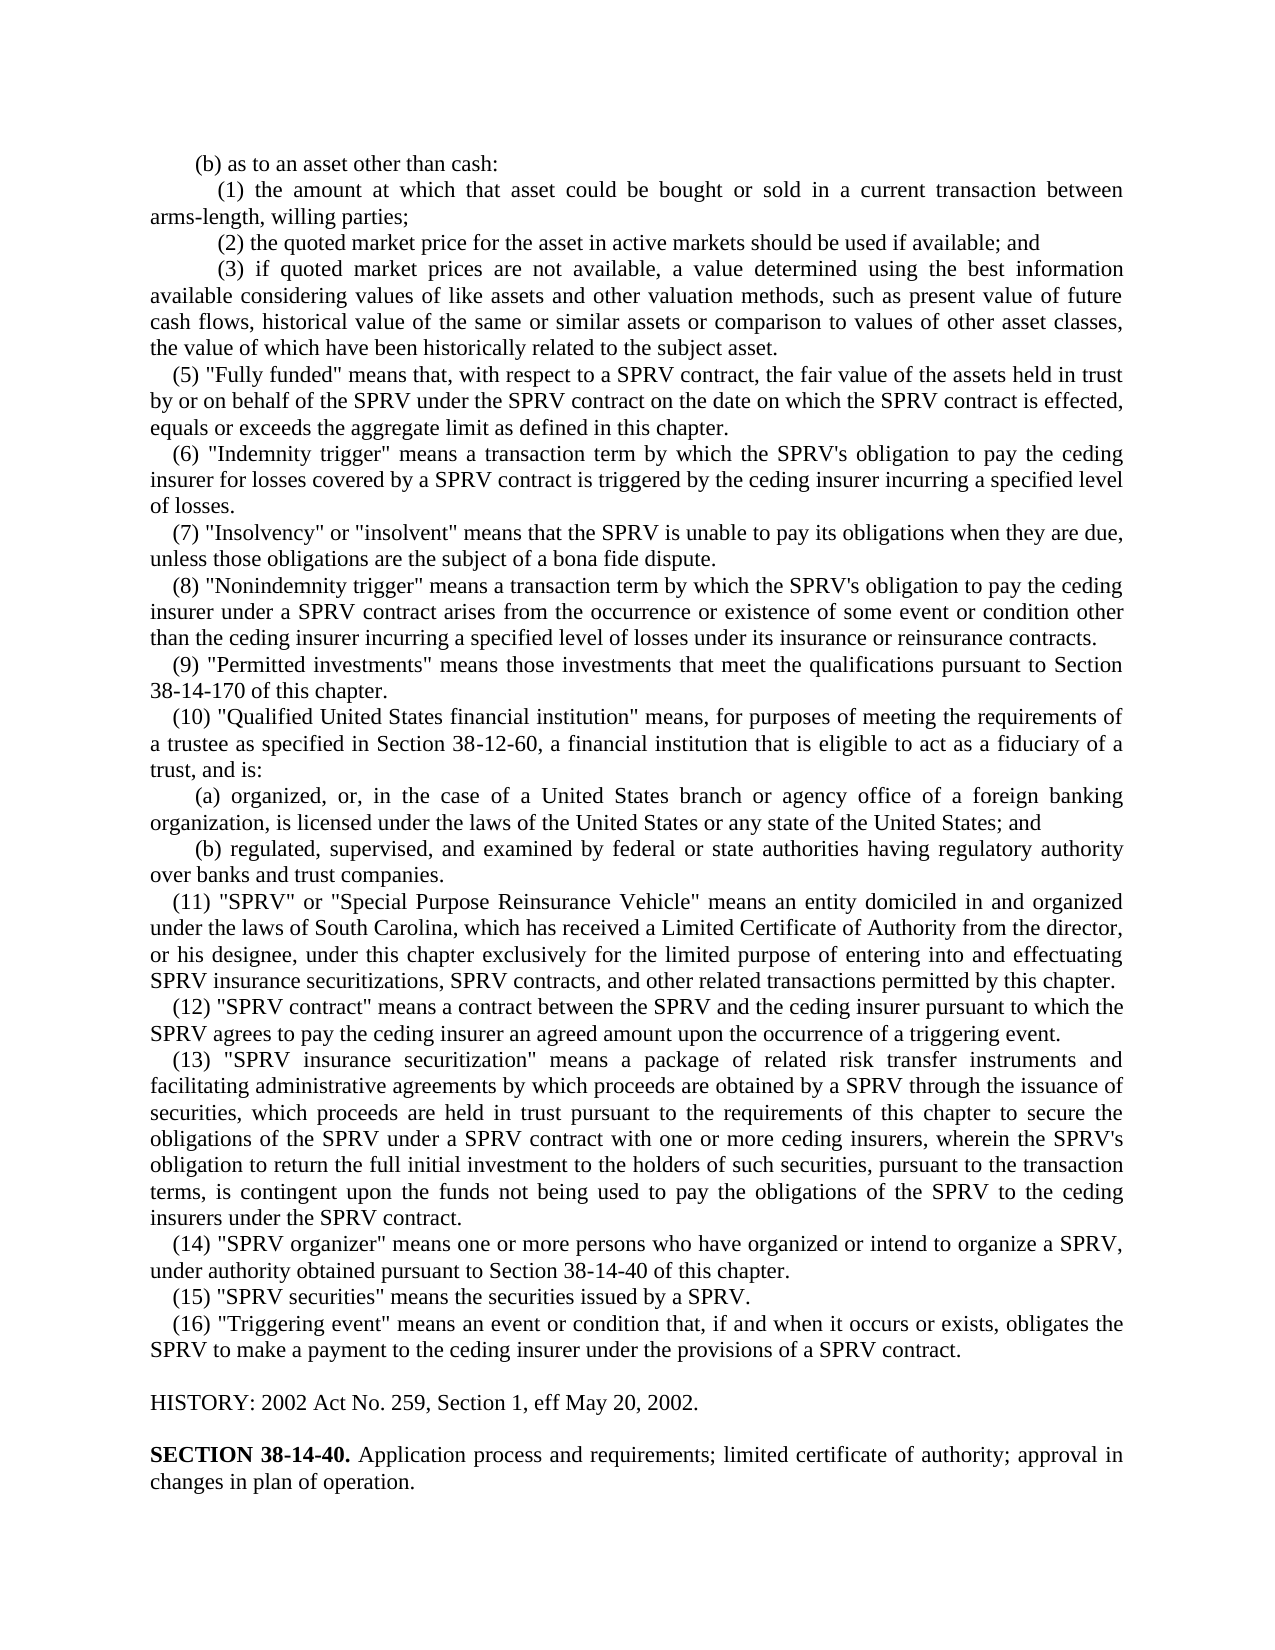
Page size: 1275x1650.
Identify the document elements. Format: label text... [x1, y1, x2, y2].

text (b) as to an asset other than cash: [150, 150, 1125, 176]
text (10) "Qualified United States financial institution" means, for purposes of meeting the requirements of a trustee as specified in Section 38-12-60, a financial institution that is eligible to act as a fiduciary of a trust, and is: [150, 703, 1125, 782]
text (2) the quoted market price for the asset in active markets should be used if available; and [150, 229, 1125, 255]
text (6) "Indemnity trigger" means a transaction term by which the SPRV's obligation to pay the ceding insurer for losses covered by a SPRV contract is triggered by the ceding insurer incurring a specified level of losses. [150, 440, 1125, 519]
text (1) the amount at which that asset could be bought or sold in a current transaction between arms-length, willing parties; [150, 176, 1125, 229]
text HISTORY: 2002 Act No. 259, Section 1, eff May 20, 2002. [150, 1389, 1125, 1415]
text (8) "Nonindemnity trigger" means a transaction term by which the SPRV's obligation to pay the ceding insurer under a SPRV contract arises from the occurrence or existence of some event or condition other than the ceding insurer incurring a specified level of losses under its insurance or reinsurance contracts. [150, 572, 1125, 651]
text (7) "Insolvency" or "insolvent" means that the SPRV is unable to pay its obligations when they are due, unless those obligations are the subject of a bona fide dispute. [150, 519, 1125, 572]
text (12) "SPRV contract" means a contract between the SPRV and the ceding insurer pursuant to which the SPRV agrees to pay the ceding insurer an agreed amount upon the occurrence of a triggering event. [150, 993, 1125, 1046]
text (13) "SPRV insurance securitization" means a package of related risk transfer instruments and facilitating administrative agreements by which proceeds are obtained by a SPRV through the issuance of securities, which proceeds are held in trust pursuant to the requirements of this chapter to secure the obligations of the SPRV under a SPRV contract with one or more ceding insurers, wherein the SPRV's obligation to return the full initial investment to the holders of such securities, pursuant to the transaction terms, is contingent upon the funds not being used to pay the obligations of the SPRV to the ceding insurers under the SPRV contract. [150, 1046, 1125, 1231]
text (a) organized, or, in the case of a United States branch or agency office of a foreign banking organization, is licensed under the laws of the United States or any state of the United States; and [150, 782, 1125, 835]
text (3) if quoted market prices are not available, a value determined using the best information available considering values of like assets and other valuation methods, such as present value of future cash flows, historical value of the same or similar assets or comparison to values of other asset classes, the value of which have been historically related to the subject asset. [150, 255, 1125, 361]
text (15) "SPRV securities" means the securities issued by a SPRV. [150, 1283, 1125, 1309]
text (5) "Fully funded" means that, with respect to a SPRV contract, the fair value of the assets held in trust by or on behalf of the SPRV under the SPRV contract on the date on which the SPRV contract is effected, equals or exceeds the aggregate limit as defined in this chapter. [150, 361, 1125, 440]
text (b) regulated, supervised, and examined by federal or state authorities having regulatory authority over banks and trust companies. [150, 835, 1125, 888]
text SECTION 38-14-40. Application process and requirements; limited certificate of authority; approval in changes in plan of operation. [150, 1441, 1125, 1494]
text (14) "SPRV organizer" means one or more persons who have organized or intend to organize a SPRV, under authority obtained pursuant to Section 38-14-40 of this chapter. [150, 1231, 1125, 1283]
text (16) "Triggering event" means an event or condition that, if and when it occurs or exists, obligates the SPRV to make a payment to the ceding insurer under the provisions of a SPRV contract. [150, 1309, 1125, 1362]
text (11) "SPRV" or "Special Purpose Reinsurance Vehicle" means an entity domiciled in and organized under the laws of South Carolina, which has received a Limited Certificate of Authority from the director, or his designee, under this chapter exclusively for the limited purpose of entering into and effectuating SPRV insurance securitizations, SPRV contracts, and other related transactions permitted by this chapter. [150, 888, 1125, 993]
text (9) "Permitted investments" means those investments that meet the qualifications pursuant to Section 38-14-170 of this chapter. [150, 651, 1125, 703]
